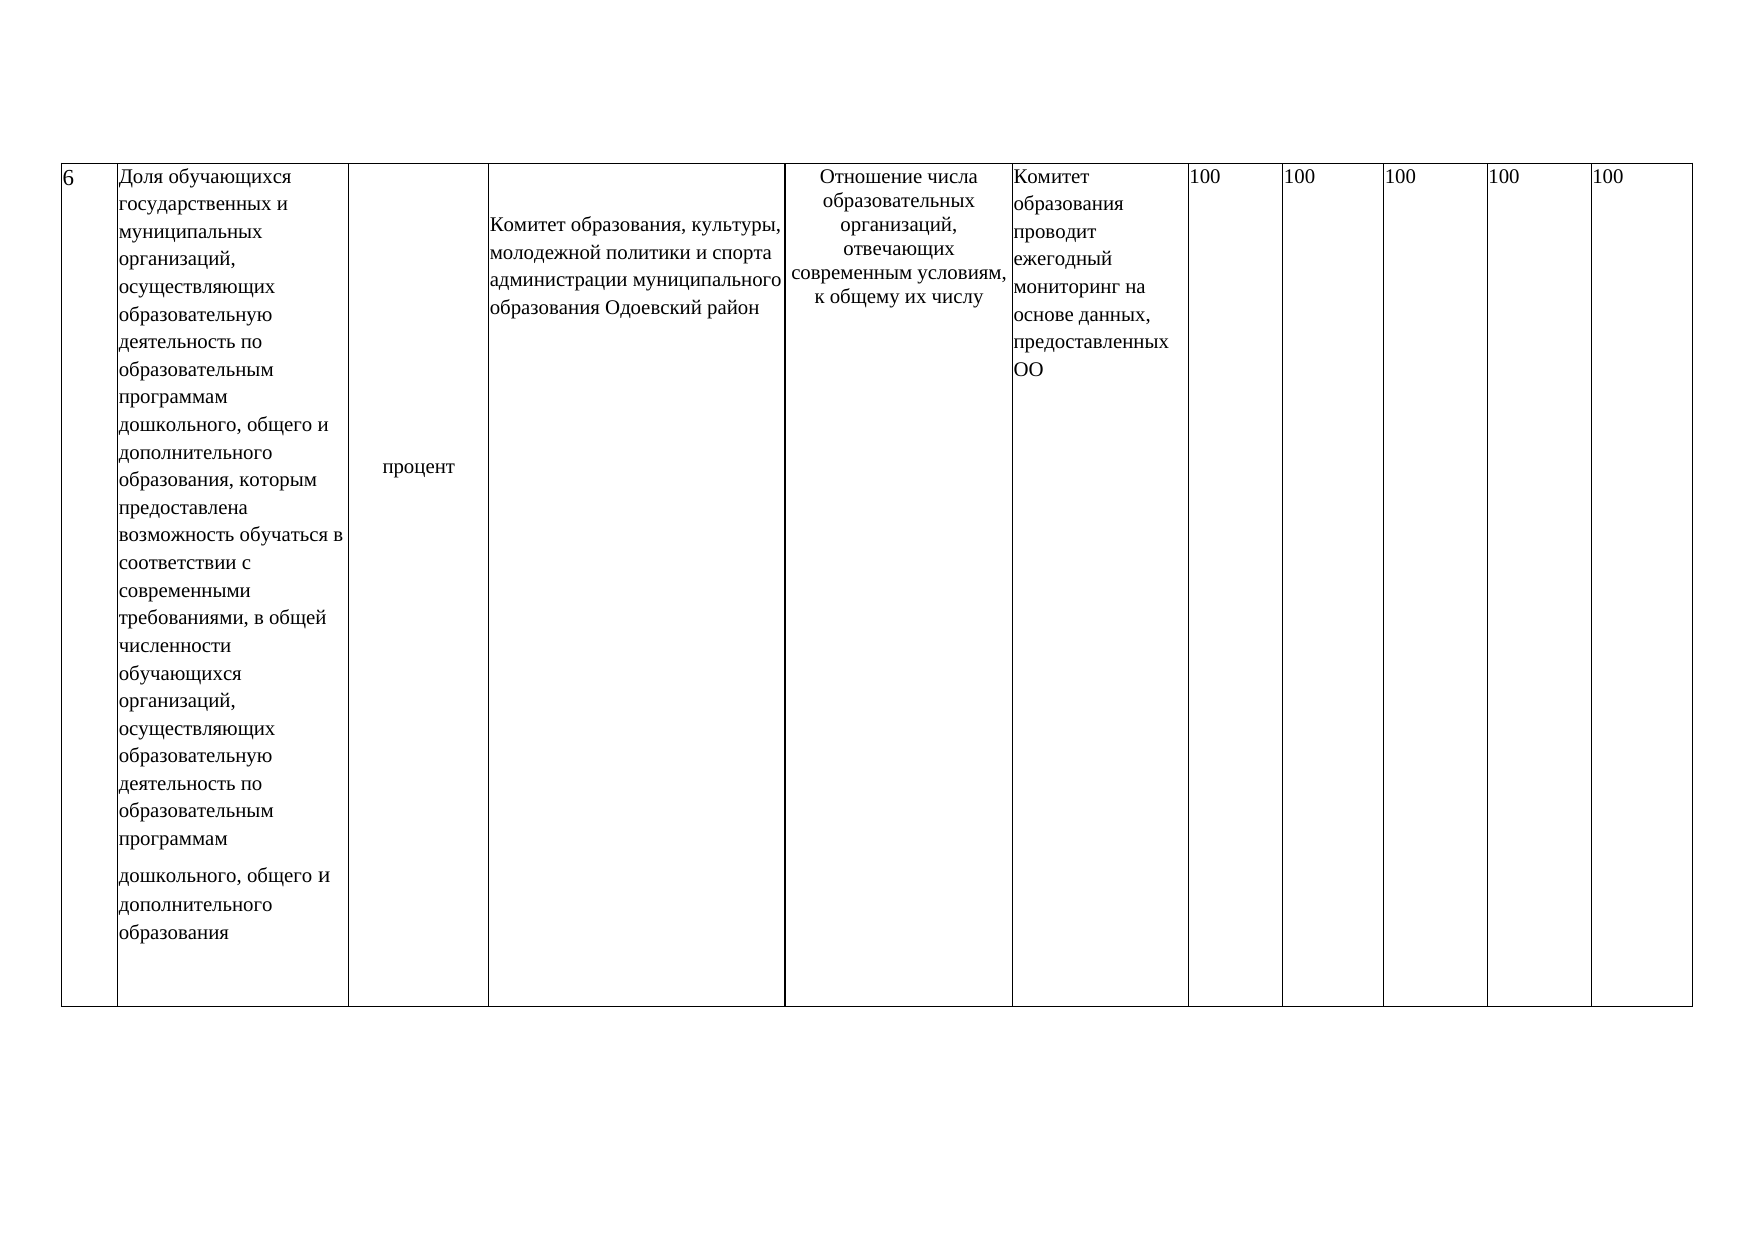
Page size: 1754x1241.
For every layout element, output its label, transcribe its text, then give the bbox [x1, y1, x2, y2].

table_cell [1013, 164, 1188, 1006]
table_cell 6 [62, 164, 117, 1006]
table_cell процент [349, 164, 488, 1006]
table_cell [489, 164, 784, 1006]
table_cell 100 [1488, 164, 1591, 1006]
table_cell 100 [1384, 164, 1487, 1006]
table_cell Доля обучающихся государственных и муниципальных организаций, осуществляющих образовательную деятельность по образовательным программам дошкольного, общего и дополнительного образования, которым предоставлена возможность обучаться в соответствии с современными требованиями, в общей численности обучающихся организаций, осуществляющих образовательную деятельность по образовательным программам дошкольного, общего и дополнительного образования [118, 164, 348, 1006]
table_cell Отношение числа образовательных организаций, отвечающих современным условиям, к общему их числу [786, 164, 1012, 1006]
table_cell 100 [1189, 164, 1282, 1006]
table_cell 100 [1592, 164, 1692, 1006]
table_cell 100 [1283, 164, 1383, 1006]
